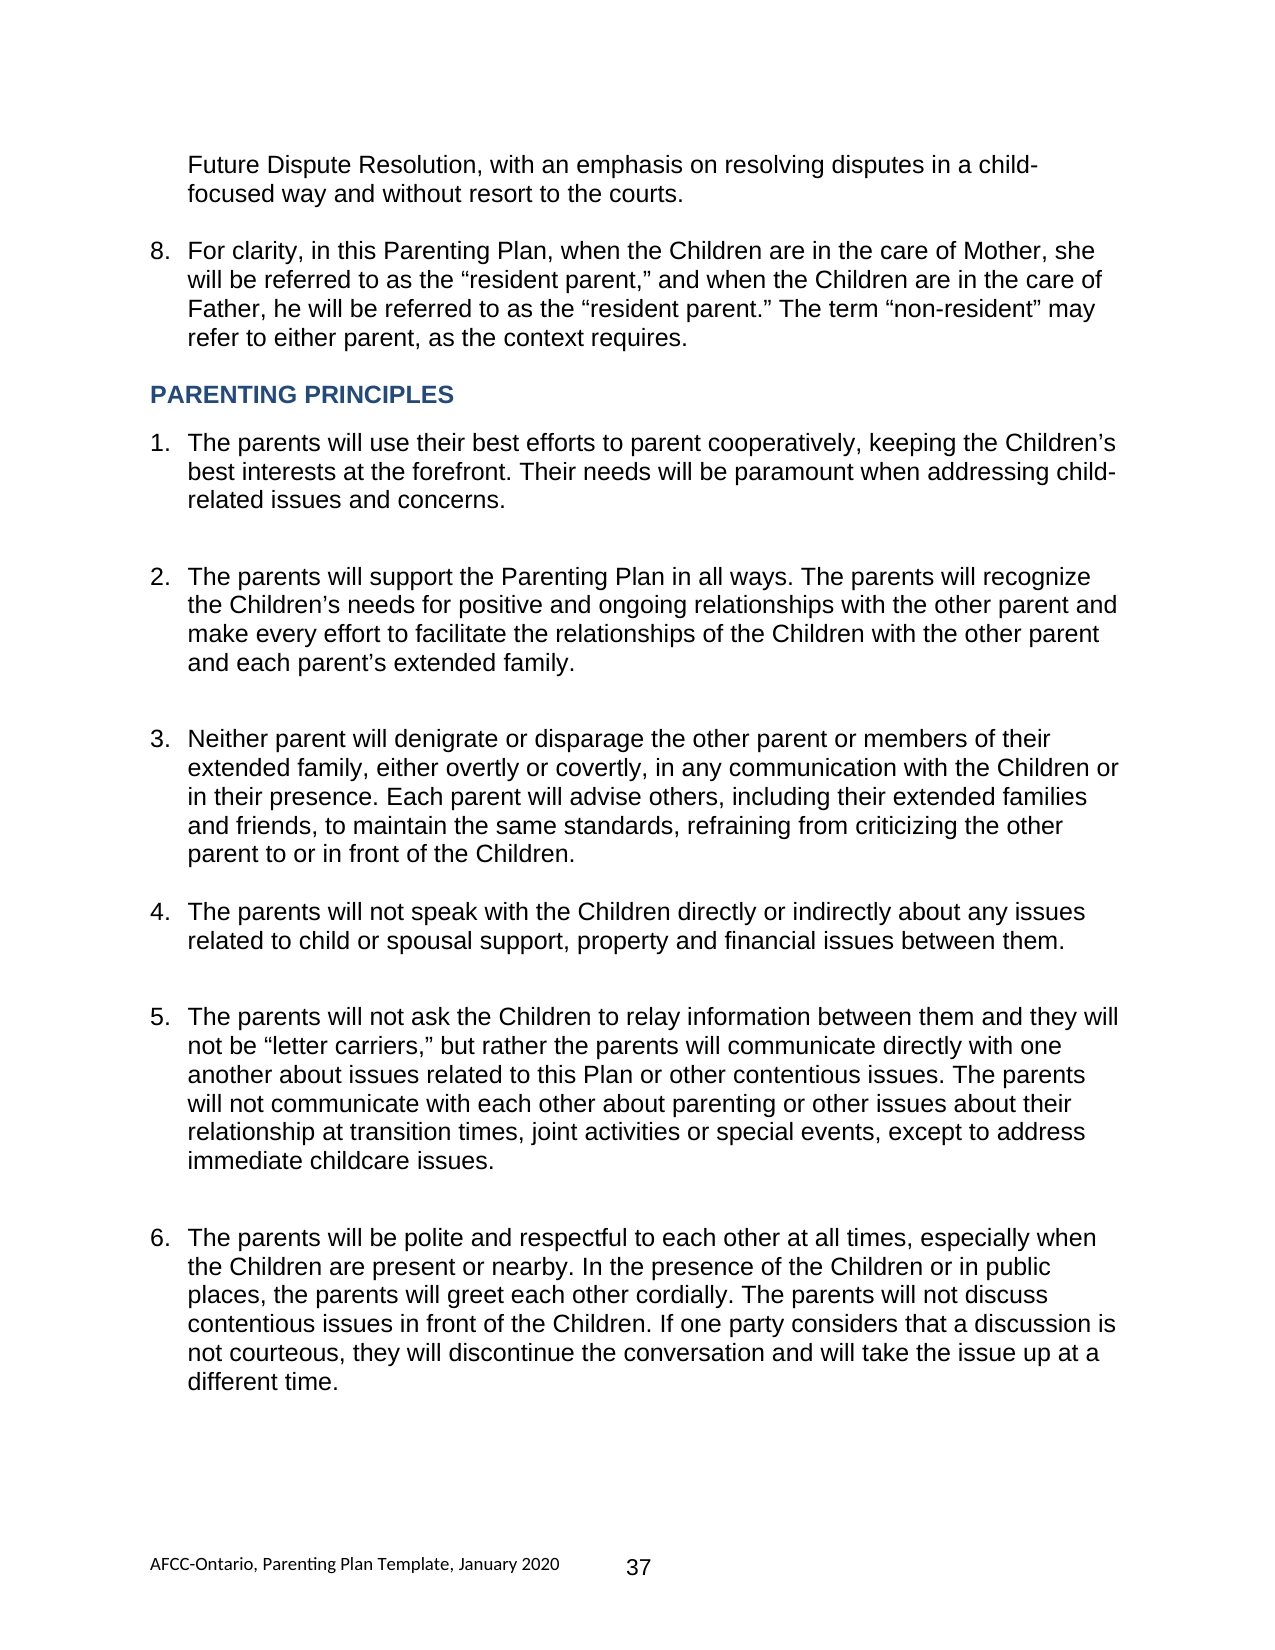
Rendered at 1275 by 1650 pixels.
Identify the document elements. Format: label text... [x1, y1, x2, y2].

list The parents will support the Parenting Plan in all ways. The parents will recognize the Children’s needs for positive and ongoing relationships with the other parent and make every effort to facilitate the relationships of the Children with the other parent and each parent’s extended family. [150, 562, 1119, 677]
list For clarity, in this Parenting Plan, when the Children are in the care of Mother, she will be referred to as the “resident parent,” and when the Children are in the care of Father, he will be referred to as the “resident parent.” The term “non-resident” may refer to either parent, as the context requires. [150, 236, 1104, 351]
list The parents will not speak with the Children directly or indirectly about any issues related to child or spousal support, property and financial issues between them. [150, 897, 1087, 954]
list Neither parent will denigrate or disparage the other parent or members of their extended family, either overtly or covertly, in any communication with the Children or in their presence. Each parent will advise others, including their extended families and friends, to maintain the same standards, refraining from criticizing the other parent to or in front of the Children. [150, 724, 1121, 868]
text Future Dispute Resolution, with an emphasis on resolving disputes in a child- focused way and without resort to the courts. [187, 150, 1041, 207]
subtitle PARENTING PRINCIPLES [150, 380, 1192, 409]
list The parents will use their best efforts to parent cooperatively, keeping the Children’s best interests at the forefront. Their needs will be paramount when addressing child- related issues and concerns. [150, 428, 1118, 514]
list The parents will be polite and respectful to each other at all times, especially when the Children are present or nearby. In the presence of the Children or in public places, the parents will greet each other cordially. The parents will not discuss contentious issues in front of the Children. If one party considers that a discussion is not courteous, they will discontinue the conversation and will take the issue up at a different time. [150, 1223, 1118, 1395]
list The parents will not ask the Children to relay information between them and they will not be “letter carriers,” but rather the parents will communicate directly with one another about issues related to this Plan or other contentious issues. The parents will not communicate with each other about parenting or other issues about their relationship at transition times, joint activities or special events, except to address immediate childcare issues. [150, 1002, 1121, 1175]
